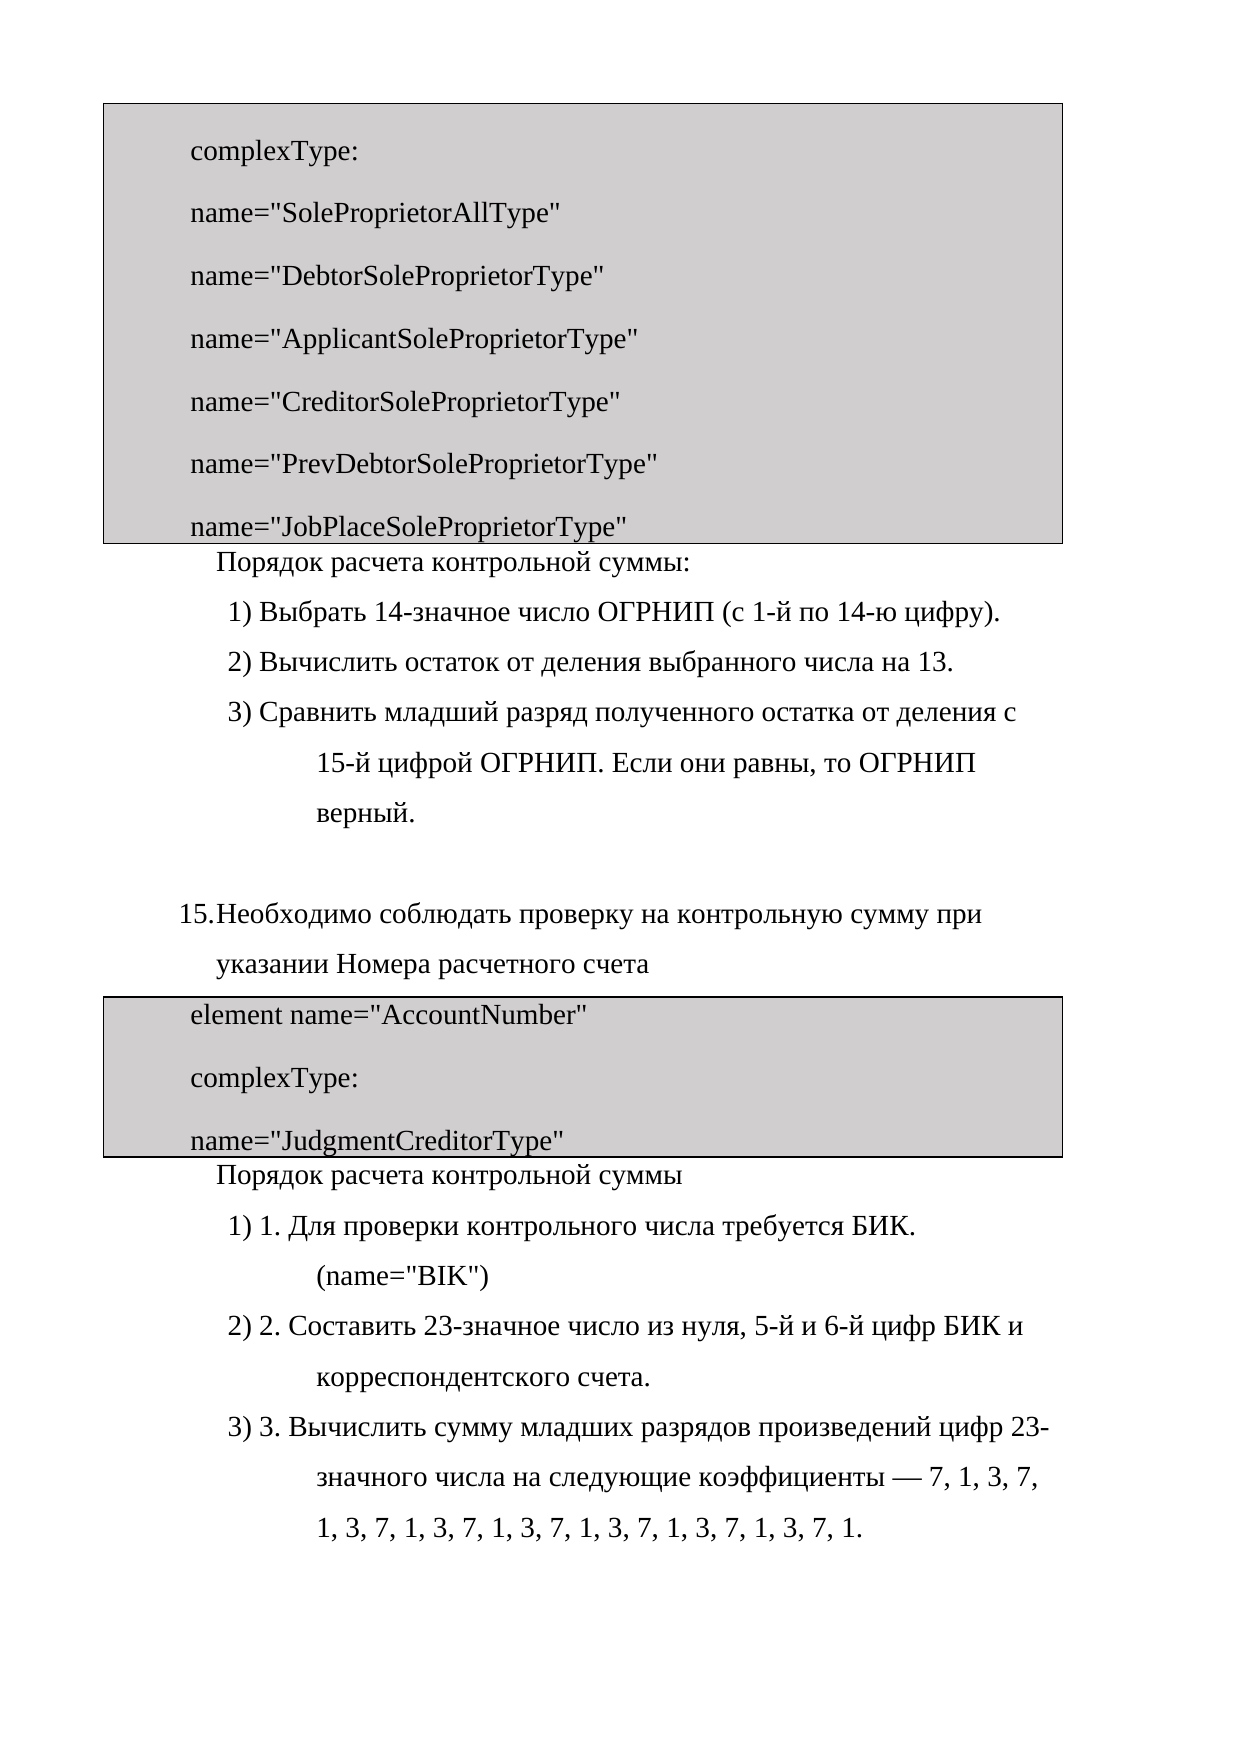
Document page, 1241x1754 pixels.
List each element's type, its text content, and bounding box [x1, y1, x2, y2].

list Порядок расчета контрольной суммы [216, 1158, 1063, 1191]
list Порядок расчета контрольной суммы: [216, 544, 1063, 577]
list 3. Вычислить сумму младших разрядов произведений цифр 23-значного числа на следующие коэффициенты — 7, 1, 3, 7, 1, 3, 7, 1, 3, 7, 1, 3, 7, 1, 3, 7, 1, 3, 7, 1, 3, 7, 1. [227, 1409, 1063, 1543]
list 1. Для проверки контрольного числа требуется БИК.(name="BIK") [227, 1208, 1063, 1292]
list 2. Составить 23-значное число из нуля, 5-й и 6-й цифр БИК и корреспондентского счета. [227, 1308, 1063, 1392]
list Выбрать 14-значное число ОГРНИП (с 1-й по 14-ю цифру). [227, 594, 1063, 627]
table_header element name="AccountNumber" complexType: name="JudgmentCreditorType" [104, 998, 1062, 1156]
list Необходимо соблюдать проверку на контрольную сумму при указании Номера расчетного счета [178, 896, 1063, 980]
list Сравнить младший разряд полученного остатка от деления с 15-й цифрой ОГРНИП. Если они равны, то ОГРНИП верный. [227, 694, 1063, 829]
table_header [104, 104, 1062, 543]
list Вычислить остаток от деления выбранного числа на 13. [227, 644, 1063, 678]
